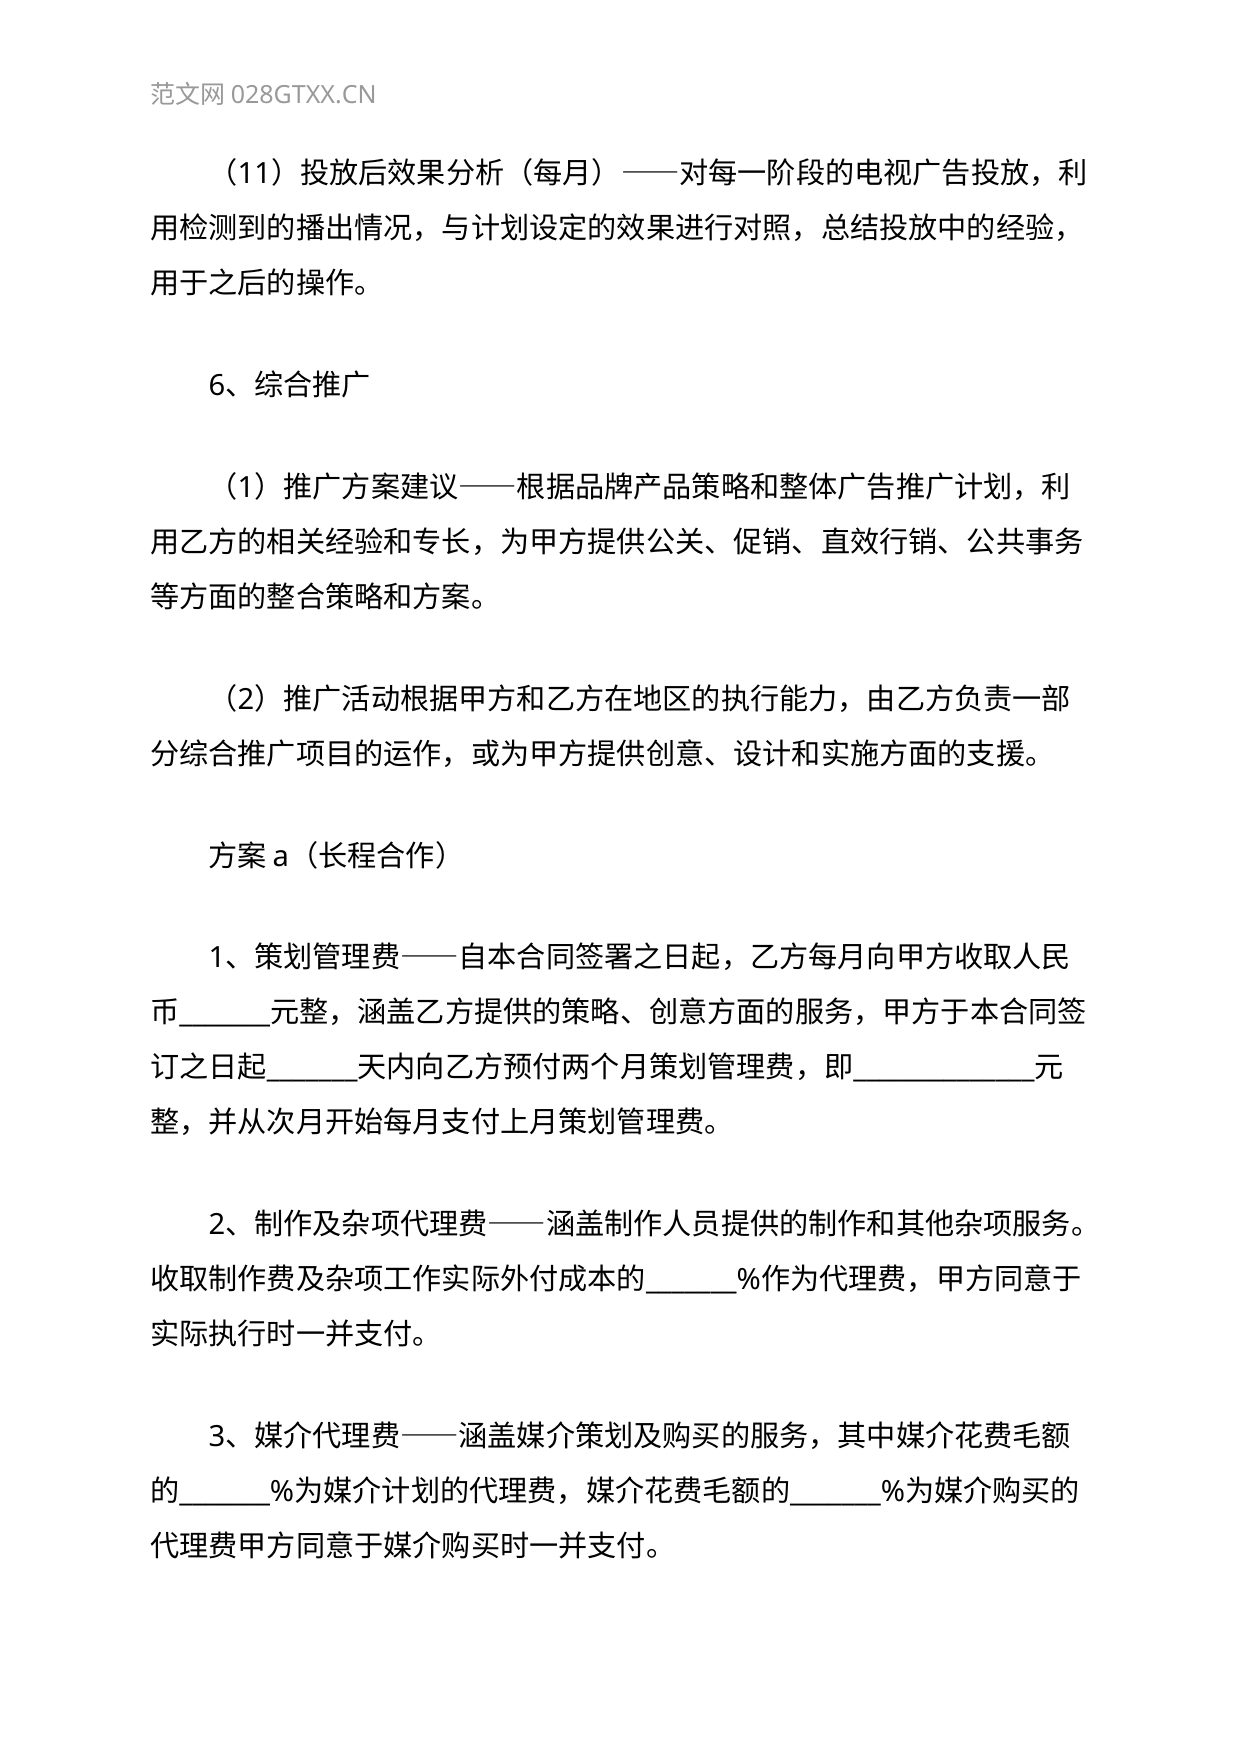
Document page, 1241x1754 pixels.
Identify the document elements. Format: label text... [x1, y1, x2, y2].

text 6、综合推广 [150, 362, 1090, 404]
text 2、制作及杂项代理费——涵盖制作人员提供的制作和其他杂项服务。收取制作费及杂项工作实际外付成本的_______%作为代理费，甲方同意于实际执行时一并支付。 [150, 1201, 1090, 1353]
text （11）投放后效果分析（每月）——对每一阶段的电视广告投放，利用检测到的播出情况，与计划设定的效果进行对照，总结投放中的经验，用于之后的操作。 [150, 150, 1090, 302]
text （1）推广方案建议——根据品牌产品策略和整体广告推广计划，利用乙方的相关经验和专长，为甲方提供公关、促销、直效行销、公共事务等方面的整合策略和方案。 [150, 464, 1090, 616]
text 3、媒介代理费——涵盖媒介策划及购买的服务，其中媒介花费毛额的_______%为媒介计划的代理费，媒介花费毛额的_______%为媒介购买的代理费甲方同意于媒介购买时一并支付。 [150, 1413, 1090, 1565]
text （2）推广活动根据甲方和乙方在地区的执行能力，由乙方负责一部分综合推广项目的运作，或为甲方提供创意、设计和实施方面的支援。 [150, 675, 1090, 773]
text 1、策划管理费——自本合同签署之日起，乙方每月向甲方收取人民币_______元整，涵盖乙方提供的策略、创意方面的服务，甲方于本合同签订之日起_______天内向乙方预付两个月策划管理费，即______________元整，并从次月开始每月支付上月策划管理费。 [150, 934, 1090, 1141]
text 方案a（长程合作） [150, 832, 1090, 874]
